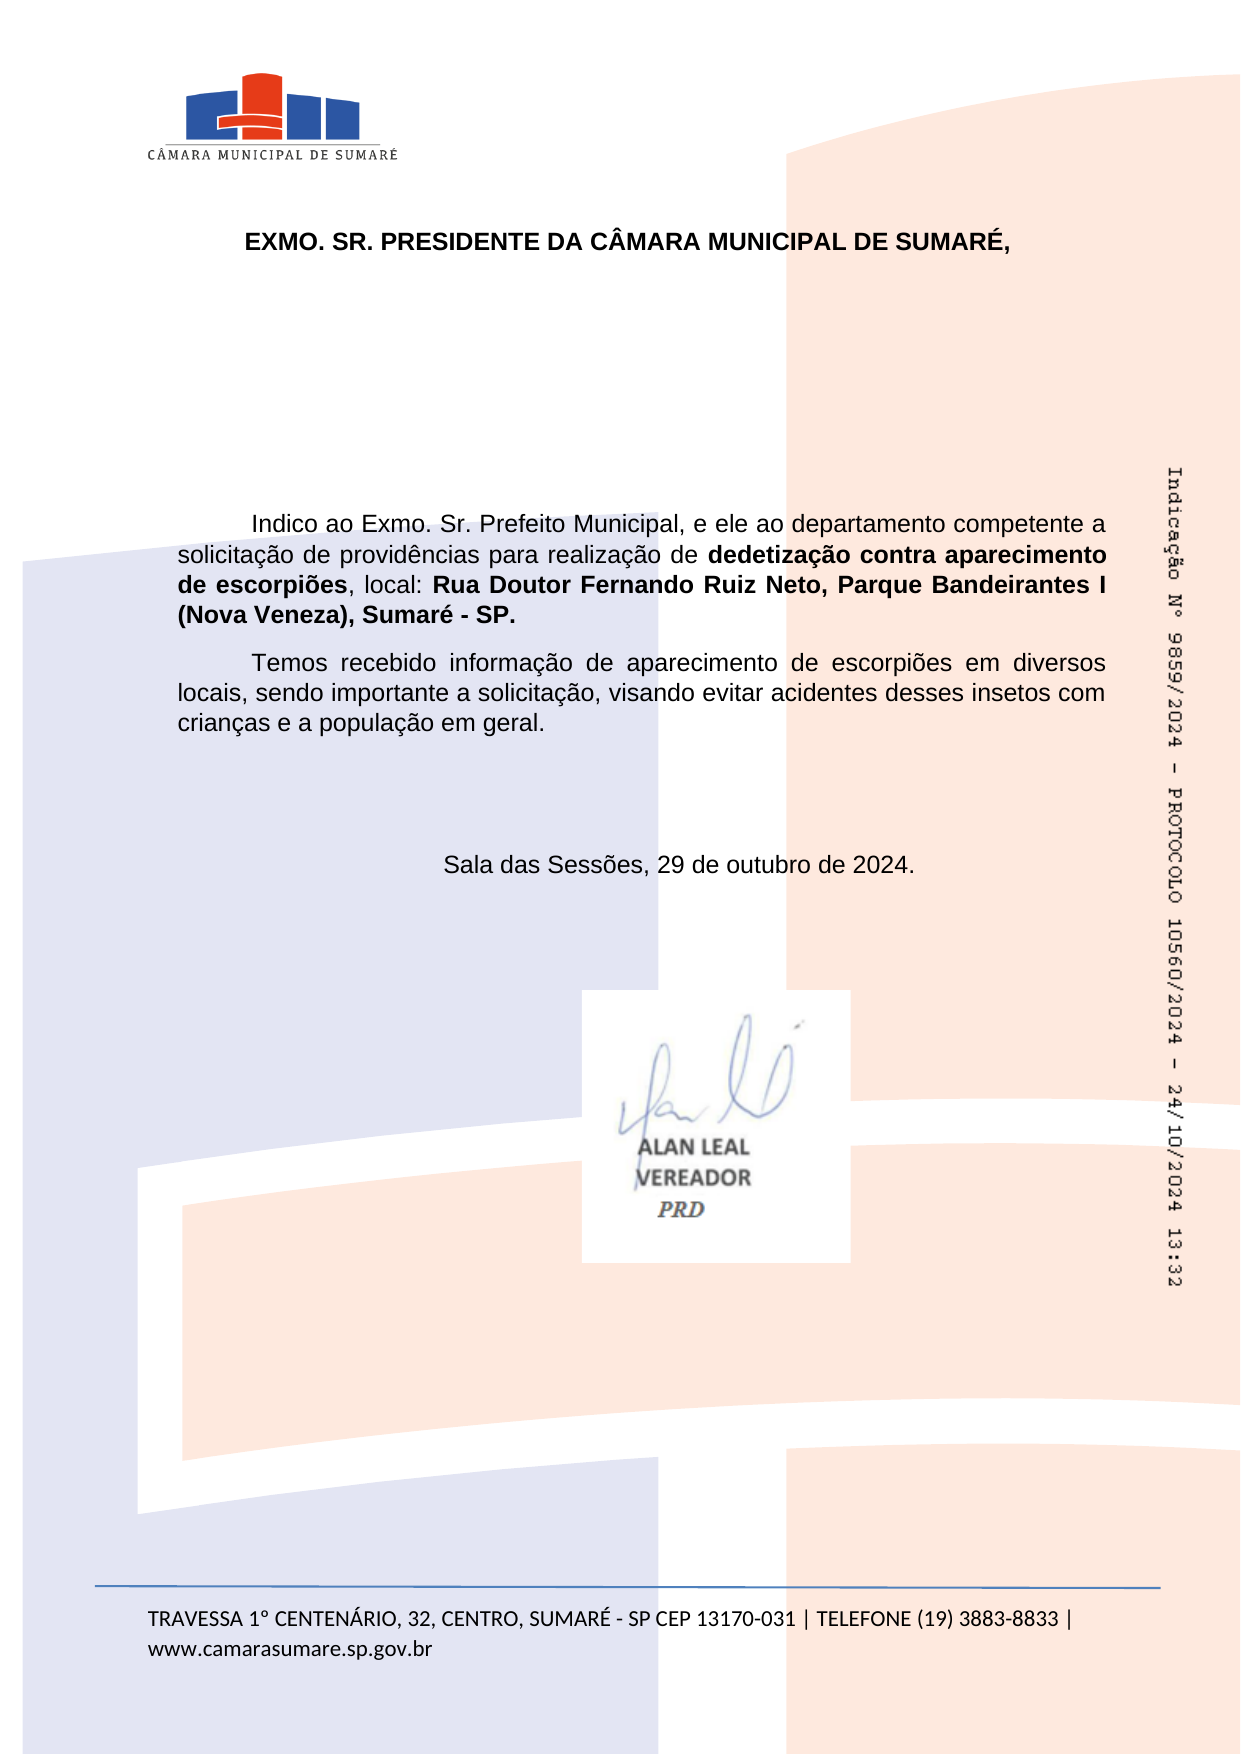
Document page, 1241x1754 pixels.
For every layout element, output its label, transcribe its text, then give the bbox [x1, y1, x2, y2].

picture [147, 73, 398, 162]
text EXMO. SR. PRESIDENTE DA CÂMARA MUNICIPAL DE SUMARÉ, [148, 227, 1107, 255]
text Temos recebido informação de aparecimento de escorpiões em diversos locais, sendo importante a solicitação, visando evitar acidentes desses insetos com crianças e a população em geral. [177, 647, 1107, 737]
text Indico ao Exmo. Sr. Prefeito Municipal, e ele ao departamento competente a solicitação de providências para realização de dedetização contra aparecimento de escorpiões, local: Rua Doutor Fernando Ruiz Neto, Parque Bandeirantes I (Nova Veneza), Sumaré - SP. [177, 509, 1107, 629]
picture [581, 990, 851, 1263]
picture [1142, 462, 1205, 1292]
text Sala das Sessões, 29 de outubro de 2024. [177, 849, 1107, 878]
